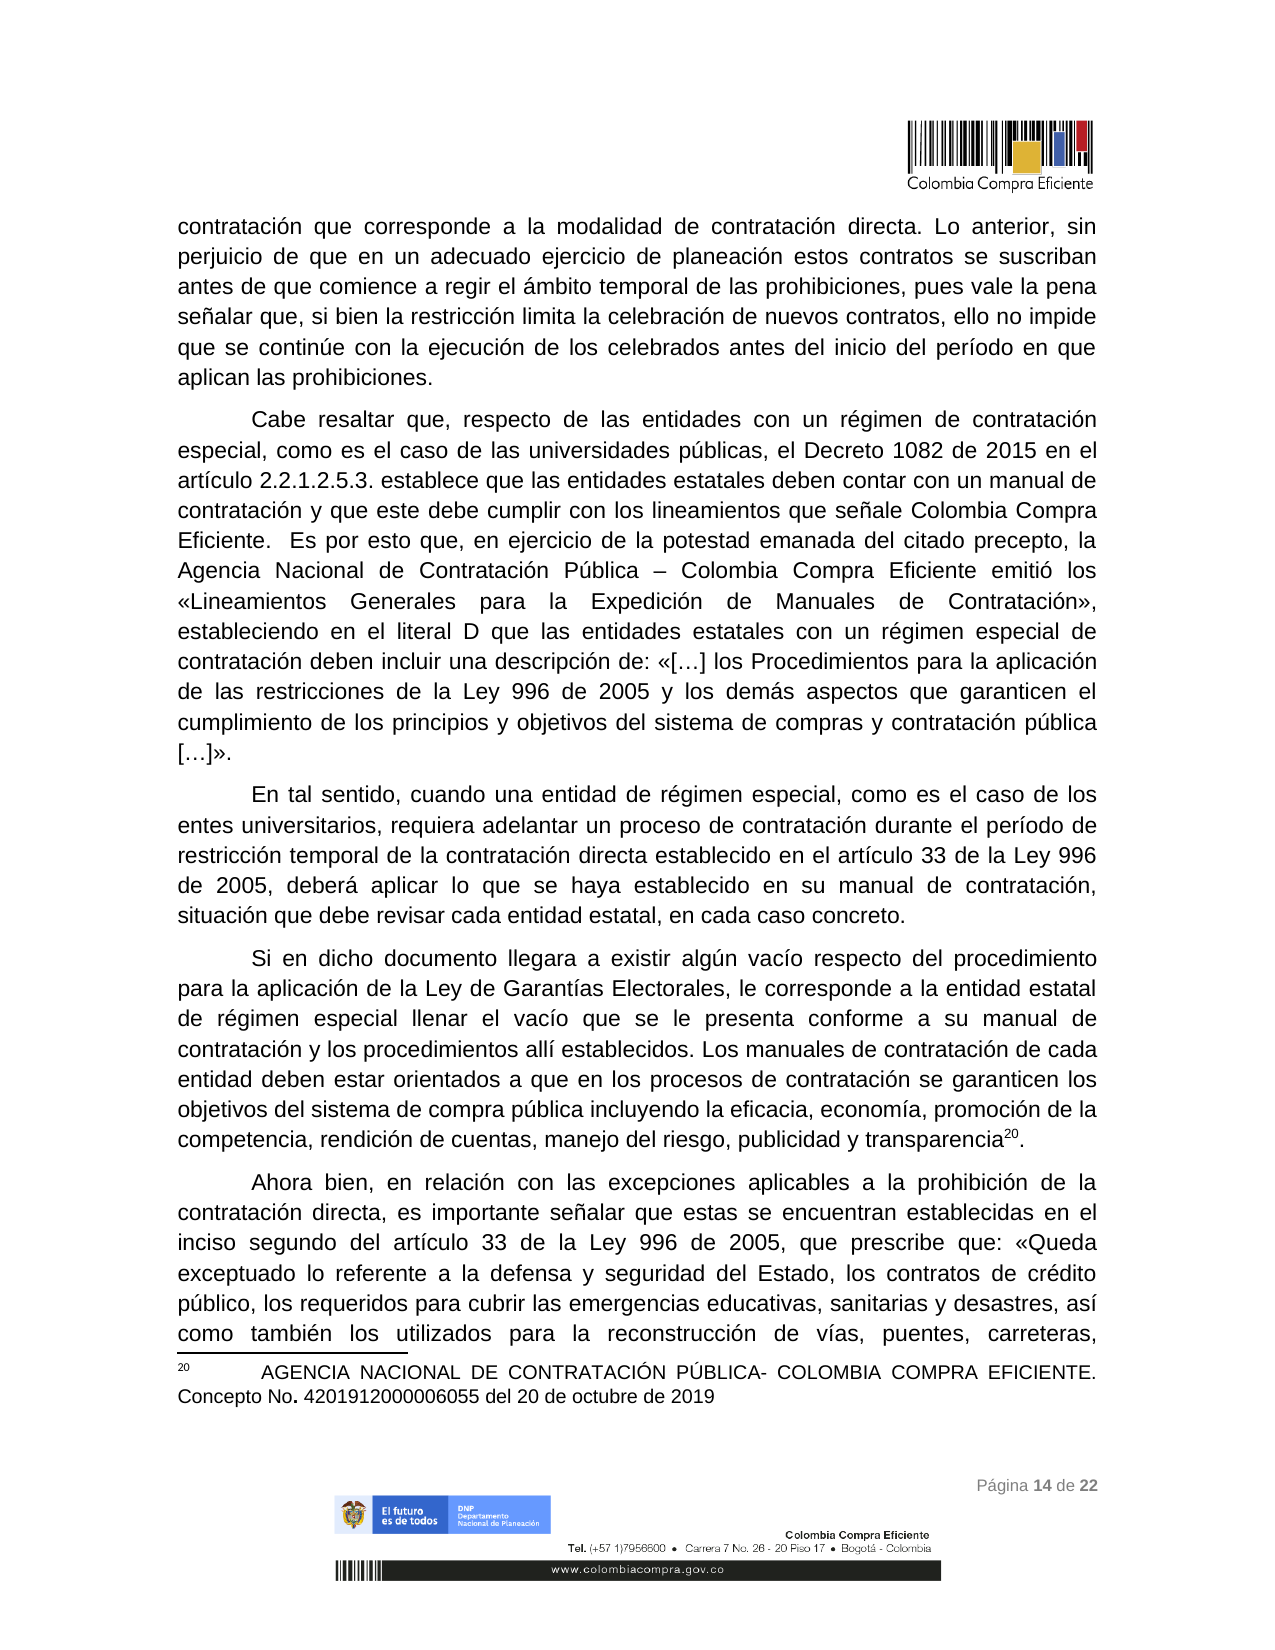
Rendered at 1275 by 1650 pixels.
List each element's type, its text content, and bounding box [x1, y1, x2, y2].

picture [334, 1495, 942, 1581]
text Si en dicho documento llegara a existir algún vacío respecto del procedimiento para la aplicación de la Ley de Garantías Electorales, le corresponde a la entidad estatal de régimen especial llenar el vacío que se le presenta conforme a su manual de contratación y los procedimientos allí establecidos. Los manuales de contratación de cada entidad deben estar orientados a que en los procesos de contratación se garanticen los objetivos del sistema de compra pública incluyendo la eficacia, economía, promoción de la competencia, rendición de cuentas, manejo del riesgo, publicidad y transparencia. [177, 945, 1098, 1152]
picture [899, 114, 1099, 196]
text Cabe resaltar que, respecto de las entidades con un régimen de contratación especial, como es el caso de las universidades públicas, el Decreto 1082 de 2015 en el artículo 2.2.1.2.5.3. establece que las entidades estatales deben contar con un manual de contratación y que este debe cumplir con los lineamientos que señale Colombia Compra Eficiente. Es por esto que, en ejercicio de la potestad emanada del citado precepto, la Agencia Nacional de Contratación Pública – Colombia Compra Eficiente emitió los «Lineamientos Generales para la Expedición de Manuales de Contratación», estableciendo en el literal D que las entidades estatales con un régimen especial de contratación deben incluir una descripción de: «[…] los Procedimientos para la aplicación de las restricciones de la Ley 996 de 2005 y los demás aspectos que garanticen el cumplimiento de los principios y objetivos del sistema de compras y contratación pública […]». [177, 406, 1098, 765]
text En tal sentido, cuando una entidad de régimen especial, como es el caso de los entes universitarios, requiera adelantar un proceso de contratación durante el período de restricción temporal de la contratación directa establecido en el artículo 33 de la Ley 996 de 2005, deberá aplicar lo que se haya establecido en su manual de contratación, situación que debe revisar cada entidad estatal, en cada caso concreto. [177, 781, 1098, 928]
